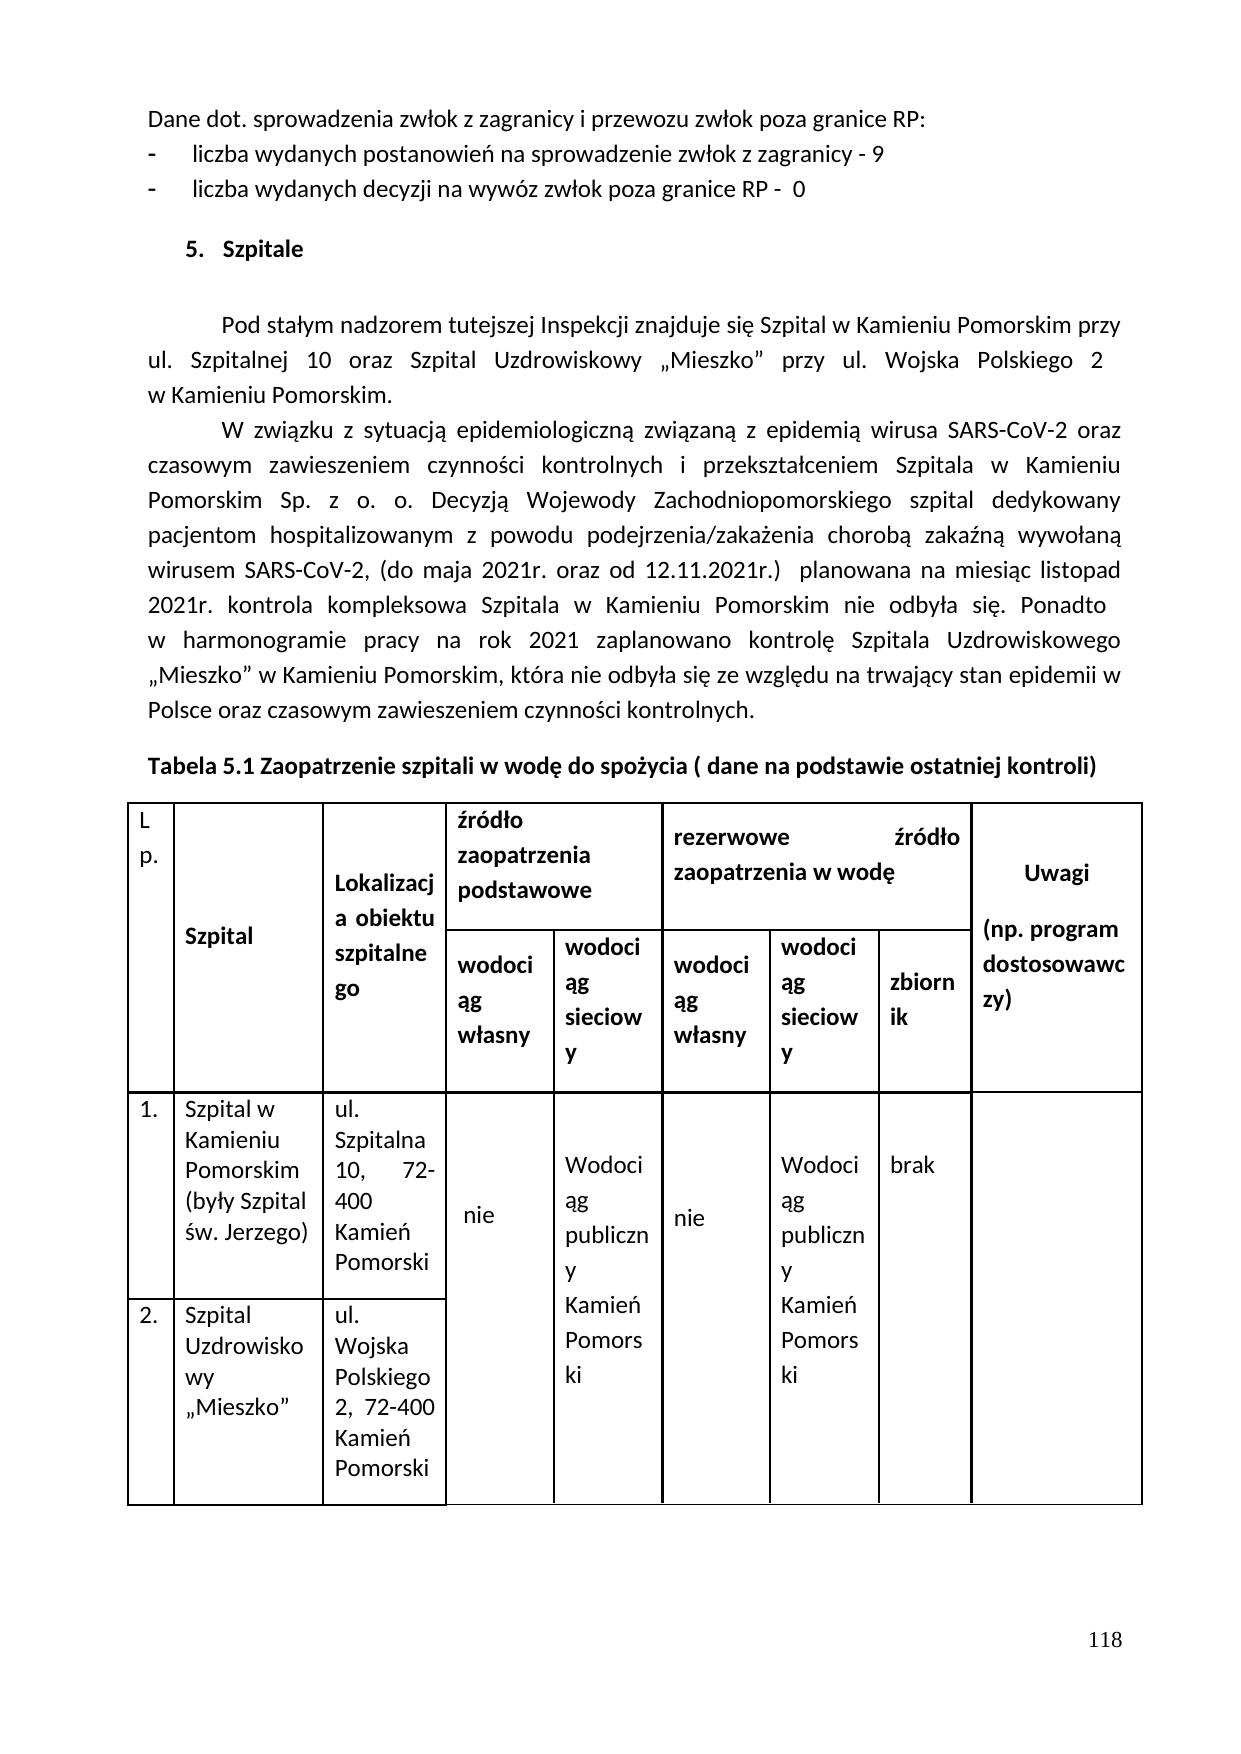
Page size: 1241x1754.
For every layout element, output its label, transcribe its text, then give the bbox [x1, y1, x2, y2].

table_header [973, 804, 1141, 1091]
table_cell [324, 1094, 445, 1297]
text Dane dot. sprowadzenia zwłok z zagranicy i przewozu zwłok poza granice RP: [148, 103, 1122, 134]
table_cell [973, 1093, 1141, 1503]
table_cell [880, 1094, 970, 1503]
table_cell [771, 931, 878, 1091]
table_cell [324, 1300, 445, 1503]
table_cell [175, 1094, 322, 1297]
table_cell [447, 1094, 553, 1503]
list Szpitale [185, 233, 1122, 264]
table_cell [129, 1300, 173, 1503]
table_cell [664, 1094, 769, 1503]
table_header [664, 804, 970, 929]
text Pod stałym nadzorem tutejszej Inspekcji znajduje się Szpital w Kamieniu Pomorskim przy ul. Szpitalnej 10 oraz Szpital Uzdrowiskowy „Mieszko” przy ul. Wojska Polskiego 2 w Kamieniu Pomorskim. [148, 310, 1122, 410]
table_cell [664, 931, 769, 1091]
list liczba wydanych postanowień na sprowadzenie zwłok z zagranicy - 9 [148, 138, 1122, 169]
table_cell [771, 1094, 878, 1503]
list liczba wydanych decyzji na wywóz zwłok poza granice RP - 0 [148, 173, 1122, 204]
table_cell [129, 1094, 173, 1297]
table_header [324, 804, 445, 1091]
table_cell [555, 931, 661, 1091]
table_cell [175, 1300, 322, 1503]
text W związku z sytuacją epidemiologiczną związaną z epidemią wirusa SARS-CoV-2 oraz czasowym zawieszeniem czynności kontrolnych i przekształceniem Szpitala w Kamieniu Pomorskim Sp. z o. o. Decyzją Wojewody Zachodniopomorskiego szpital dedykowany pacjentom hospitalizowanym z powodu podejrzenia/zakażenia chorobą zakaźną wywołaną wirusem SARS-CoV-2, (do maja 2021r. oraz od 12.11.2021r.) planowana na miesiąc listopad 2021r. kontrola kompleksowa Szpitala w Kamieniu Pomorskim nie odbyła się. Ponadto w harmonogramie pracy na rok 2021 zaplanowano kontrolę Szpitala Uzdrowiskowego „Mieszko” w Kamieniu Pomorskim, która nie odbyła się ze względu na trwający stan epidemii w Polsce oraz czasowym zawieszeniem czynności kontrolnych. [148, 415, 1122, 725]
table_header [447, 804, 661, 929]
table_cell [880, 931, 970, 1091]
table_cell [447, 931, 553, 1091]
text Tabela 5.1 Zaopatrzenie szpitali w wodę do spożycia ( dane na podstawie ostatniej kontroli) [148, 751, 1122, 781]
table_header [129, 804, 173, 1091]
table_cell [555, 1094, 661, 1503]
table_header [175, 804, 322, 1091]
